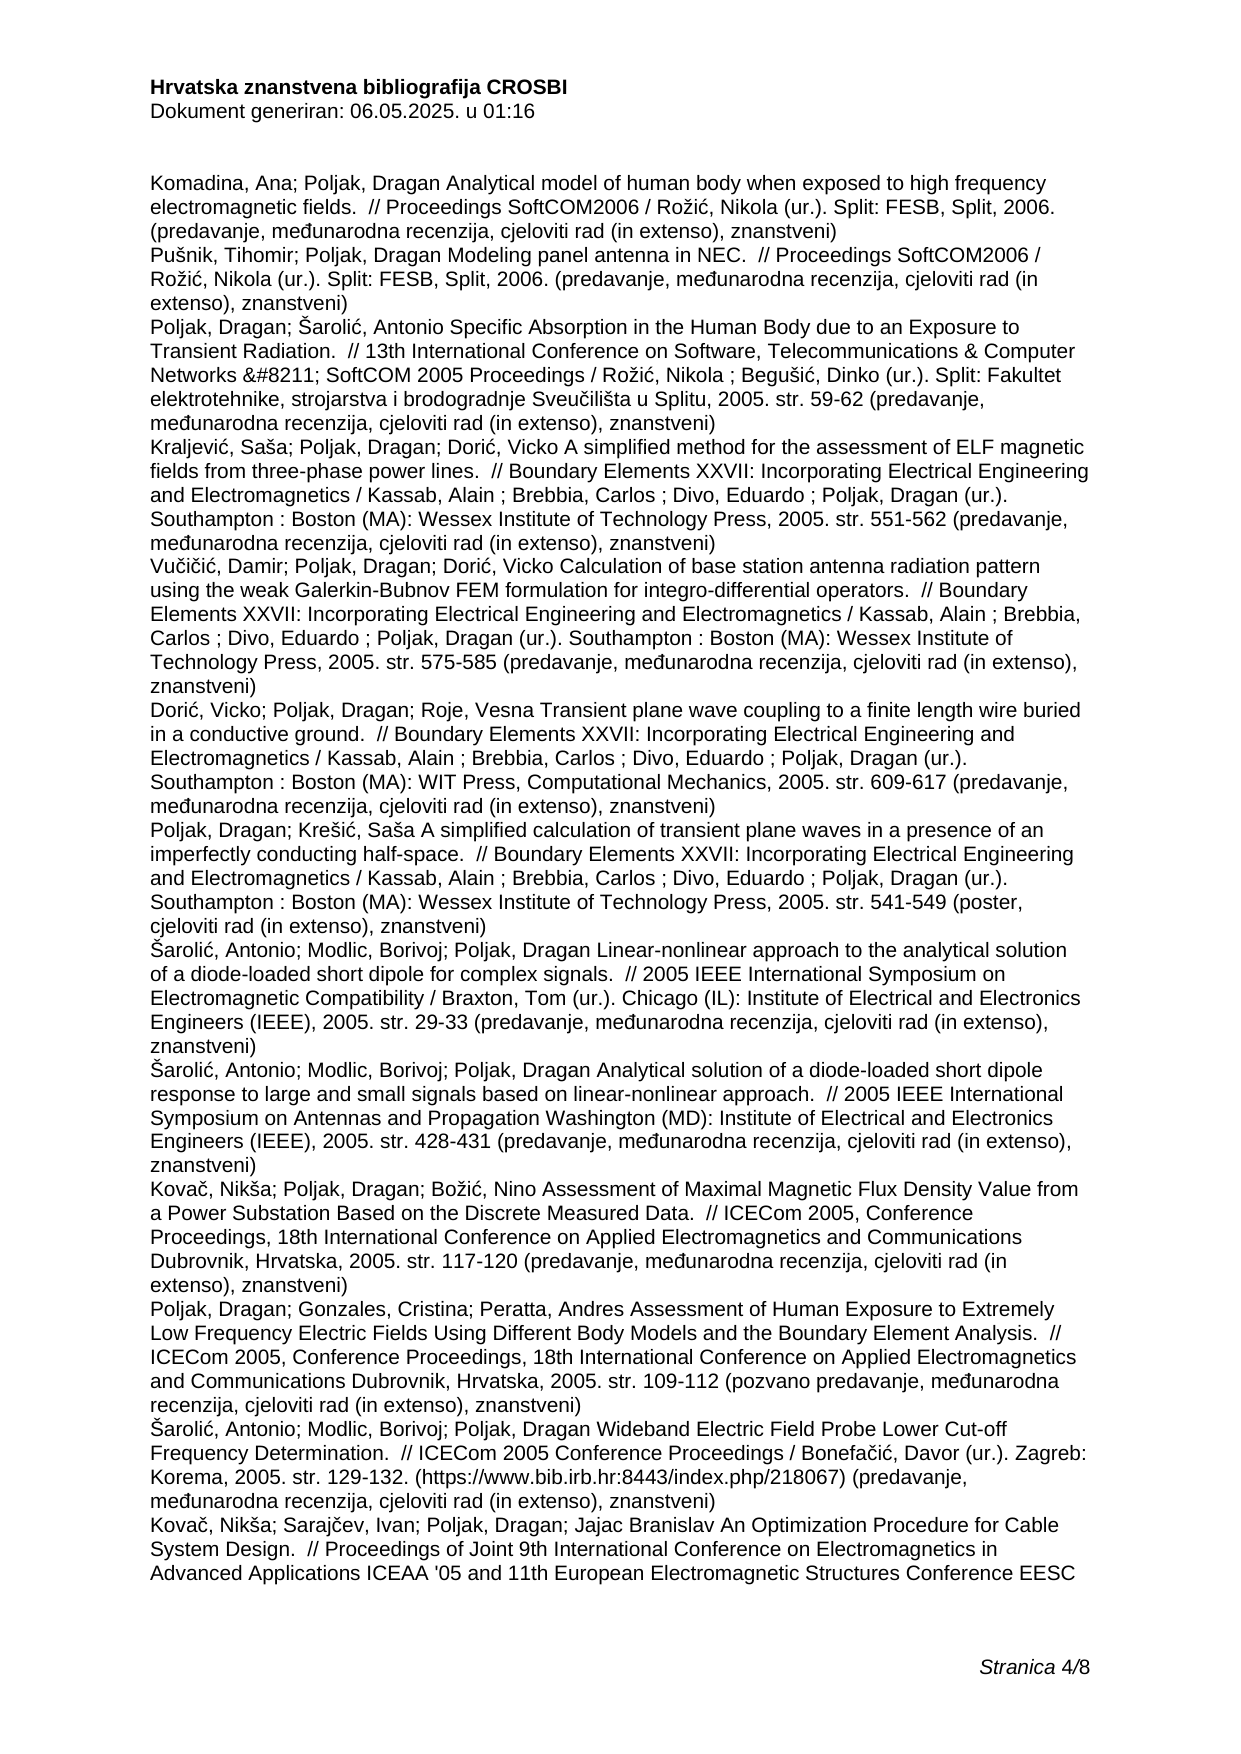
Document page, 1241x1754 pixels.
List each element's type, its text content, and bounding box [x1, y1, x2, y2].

text Kraljević, Saša; Poljak, Dragan; Dorić, Vicko [150, 434, 1090, 554]
text Šarolić, Antonio; Modlic, Borivoj; Poljak, Dragan [150, 1417, 1090, 1513]
text Kovač, Nikša; Poljak, Dragan; Božić, Nino [150, 1177, 1090, 1297]
text Poljak, Dragan; Šarolić, Antonio [150, 315, 1090, 434]
text Poljak, Dragan; Krešić, Saša [150, 818, 1090, 938]
text Komadina, Ana; Poljak, Dragan [150, 171, 1090, 243]
text Šarolić, Antonio; Modlic, Borivoj; Poljak, Dragan [150, 938, 1090, 1057]
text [150, 1513, 1090, 1584]
text Šarolić, Antonio; Modlic, Borivoj; Poljak, Dragan [150, 1057, 1090, 1177]
text Pušnik, Tihomir; Poljak, Dragan [150, 243, 1090, 315]
text Dorić, Vicko; Poljak, Dragan; Roje, Vesna [150, 698, 1090, 818]
text Poljak, Dragan; Gonzales, Cristina; Peratta, Andres [150, 1297, 1090, 1417]
text Vučičić, Damir; Poljak, Dragan; Dorić, Vicko [150, 554, 1090, 698]
